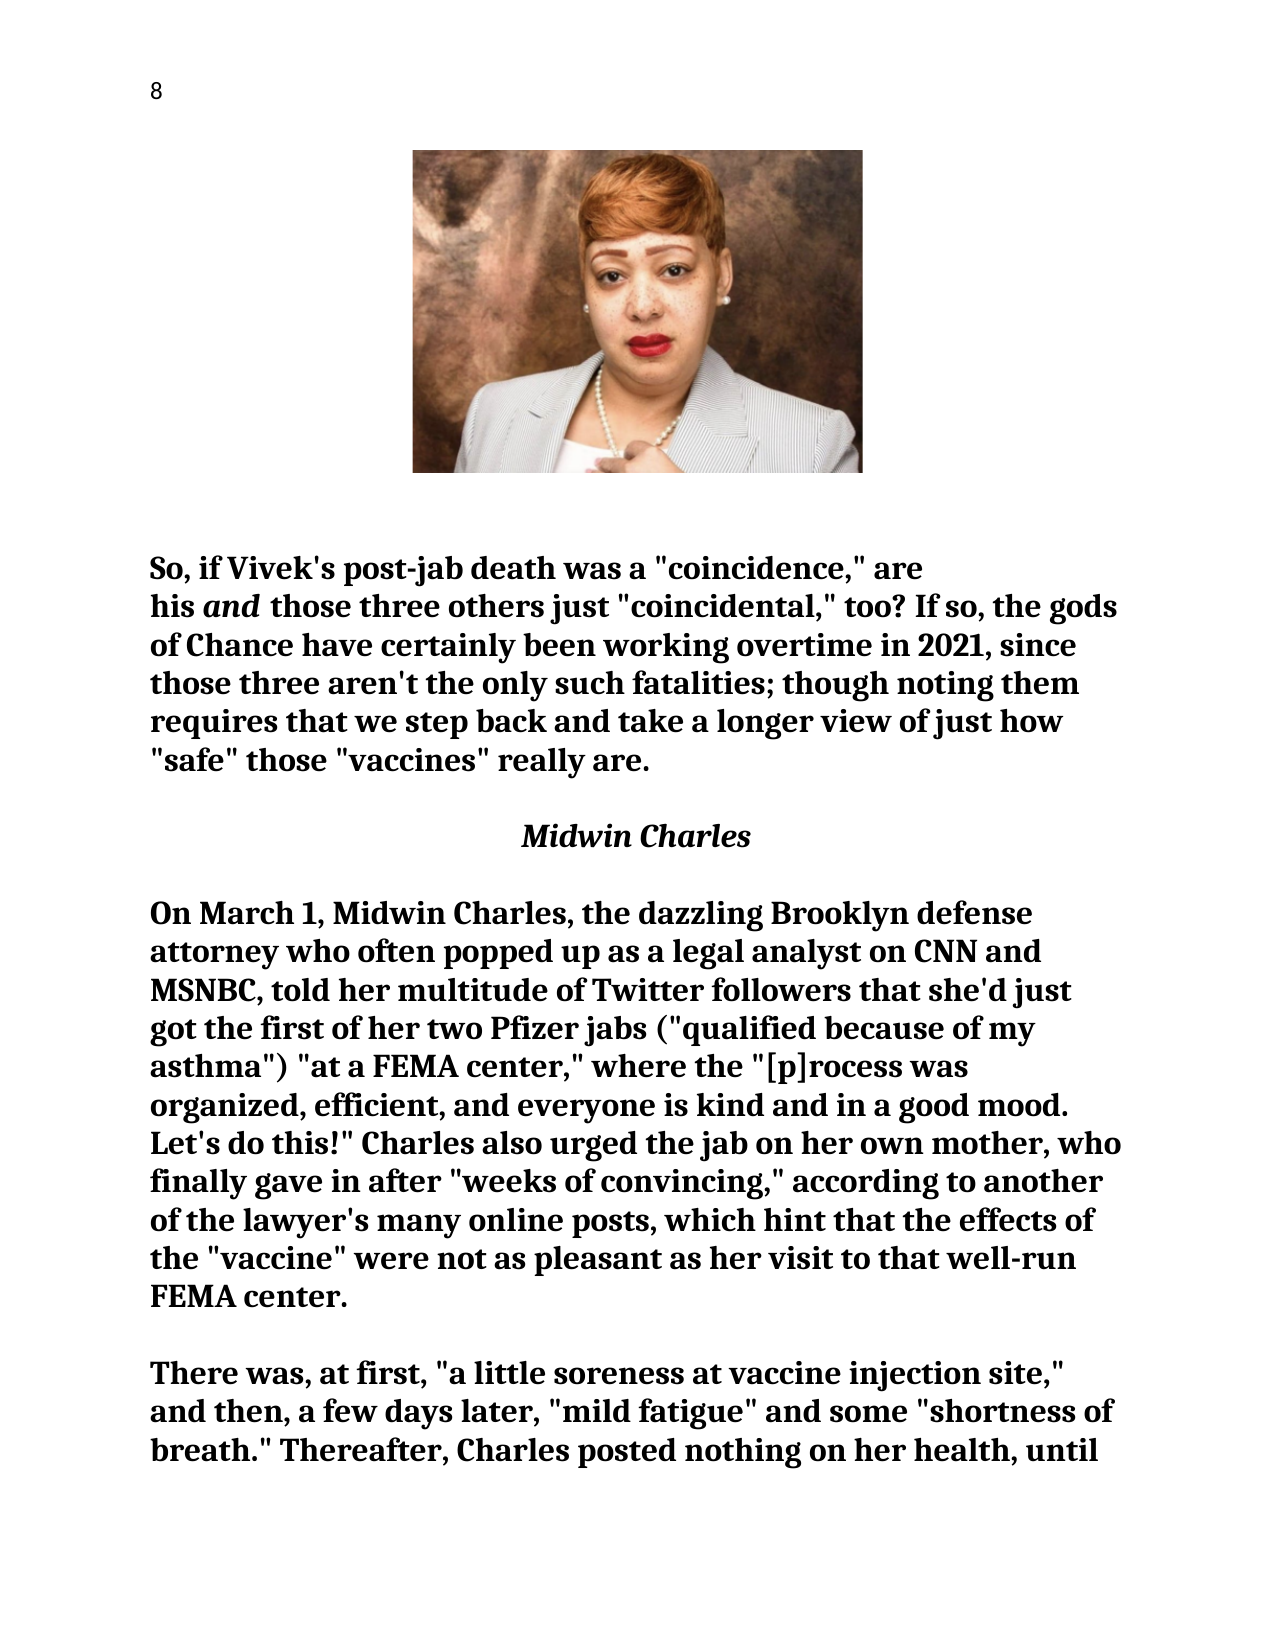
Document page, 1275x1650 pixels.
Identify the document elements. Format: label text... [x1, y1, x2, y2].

text On March 1, Midwin Charles, the dazzling Brooklyn defense attorney who often popped up as a legal analyst on CNN and MSNBC, told her multitude of Twitter followers that she'd just got the first of her two Pfizer jabs ("qualified because of my asthma") "at a FEMA center," where the "[p]rocess was organized, efficient, and everyone is kind and in a good mood. Let's do this!" Charles also urged the jab on her own mother, who finally gave in after "weeks of convincing," according to another of the lawyer's many online posts, which hint that the effects of the "vaccine" were not as pleasant as her visit to that well-run FEMA center. [150, 894, 1125, 1316]
text So, if Vivek's post-jab death was a "coincidence," are his and those three others just "coincidental," too? If so, the gods of Chance have certainly been working overtime in 2021, since those three aren't the only such fatalities; though noting them requires that we step back and take a longer view of just how "safe" those "vaccines" really are. [150, 549, 1125, 779]
text Midwin Charles [150, 818, 1125, 856]
picture [412, 150, 863, 473]
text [150, 1354, 1125, 1469]
